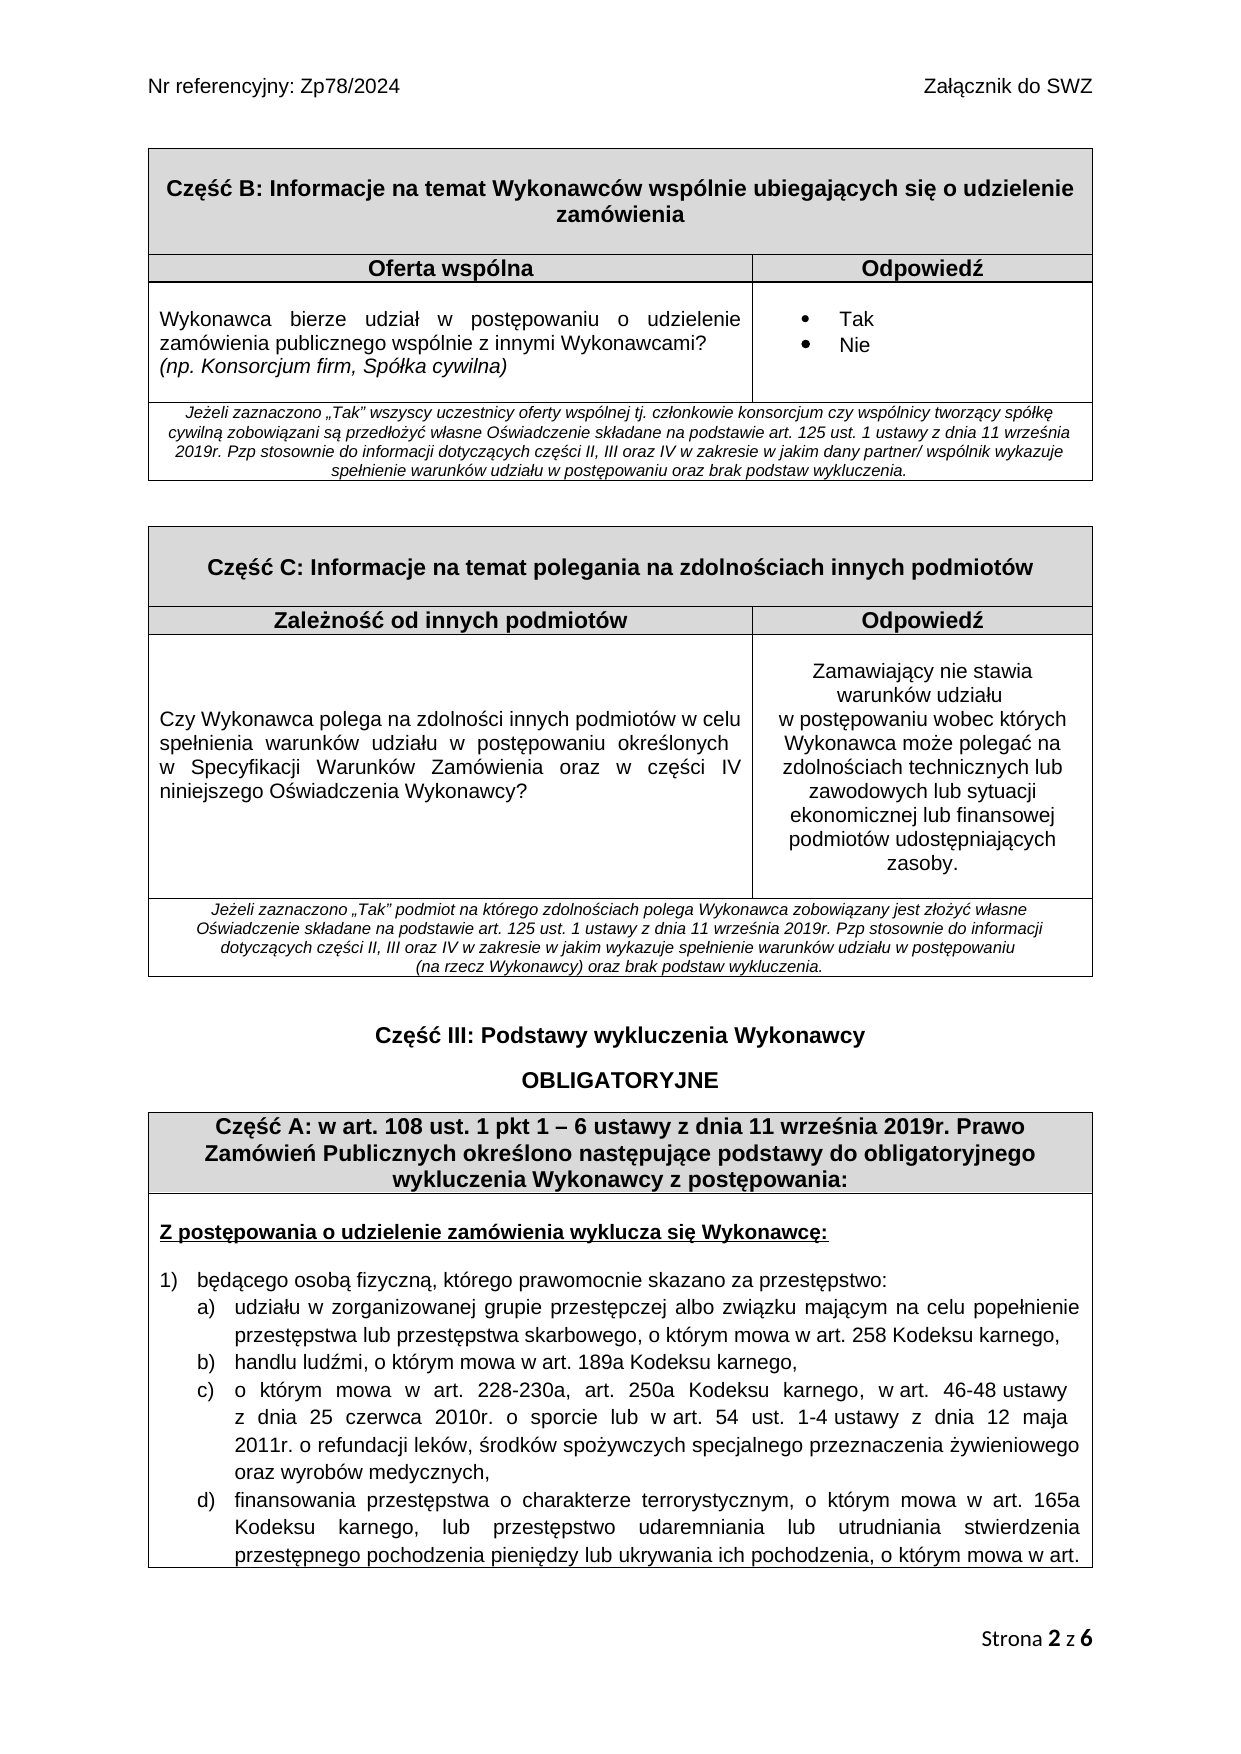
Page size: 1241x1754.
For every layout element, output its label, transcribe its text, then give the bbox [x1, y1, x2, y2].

table_header Część B: Informacje na temat Wykonawców wspólnie ubiegających się o udzielenie zamówienia [149, 149, 1092, 254]
table_cell Oferta wspólna [149, 255, 752, 281]
table_cell Odpowiedź [753, 607, 1092, 634]
text OBLIGATORYJNE [148, 1067, 1093, 1093]
table_cell Jeżeli zaznaczono „Tak” wszyscy uczestnicy oferty wspólnej tj. członkowie konsorcjum czy wspólnicy tworzący spółkę cywilną zobowiązani są przedłożyć własne Oświadczenie składane na podstawie art. 125 ust. 1 ustawy z dnia 11 września 2019r. Pzp stosownie do informacji dotyczących części II, III oraz IV w zakresie w jakim dany partner/ wspólnik wykazuje spełnienie warunków udziału w postępowaniu oraz brak podstaw wykluczenia. [149, 403, 1092, 480]
table_header Część C: Informacje na temat polegania na zdolnościach innych podmiotów [149, 527, 1092, 606]
table_cell Zależność od innych podmiotów [149, 607, 752, 634]
table_cell Wykonawca bierze udział w postępowaniu o udzielenie zamówienia publicznego wspólnie z innymi Wykonawcami? (np. Konsorcjum firm, Spółka cywilna) [149, 283, 752, 402]
text Część III: Podstawy wykluczenia Wykonawcy [148, 1022, 1093, 1048]
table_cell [149, 1194, 1092, 1567]
table_cell Tak Nie [753, 283, 1092, 402]
table_cell Czy Wykonawca polega na zdolności innych podmiotów w celu spełnienia warunków udziału w postępowaniu określonych w Specyfikacji Warunków Zamówienia oraz w części IV niniejszego Oświadczenia Wykonawcy? [149, 635, 752, 898]
table_cell Jeżeli zaznaczono „Tak” podmiot na którego zdolnościach polega Wykonawca zobowiązany jest złożyć własne Oświadczenie składane na podstawie art. 125 ust. 1 ustawy z dnia 11 września 2019r. Pzp stosownie do informacji dotyczących części II, III oraz IV w zakresie w jakim wykazuje spełnienie warunków udziału w postępowaniu (na rzecz Wykonawcy) oraz brak podstaw wykluczenia. [149, 899, 1092, 976]
table_cell Zamawiający nie stawia warunków udziału w postępowaniu wobec których Wykonawca może polegać na zdolnościach technicznych lub zawodowych lub sytuacji ekonomicznej lub finansowej podmiotów udostępniających zasoby. [753, 635, 1092, 898]
table_header Część A: w art. 108 ust. 1 pkt 1 – 6 ustawy z dnia 11 września 2019r. Prawo Zamówień Publicznych określono następujące podstawy do obligatoryjnego wykluczenia Wykonawcy z postępowania: [149, 1113, 1092, 1192]
table_cell Odpowiedź [753, 255, 1092, 281]
